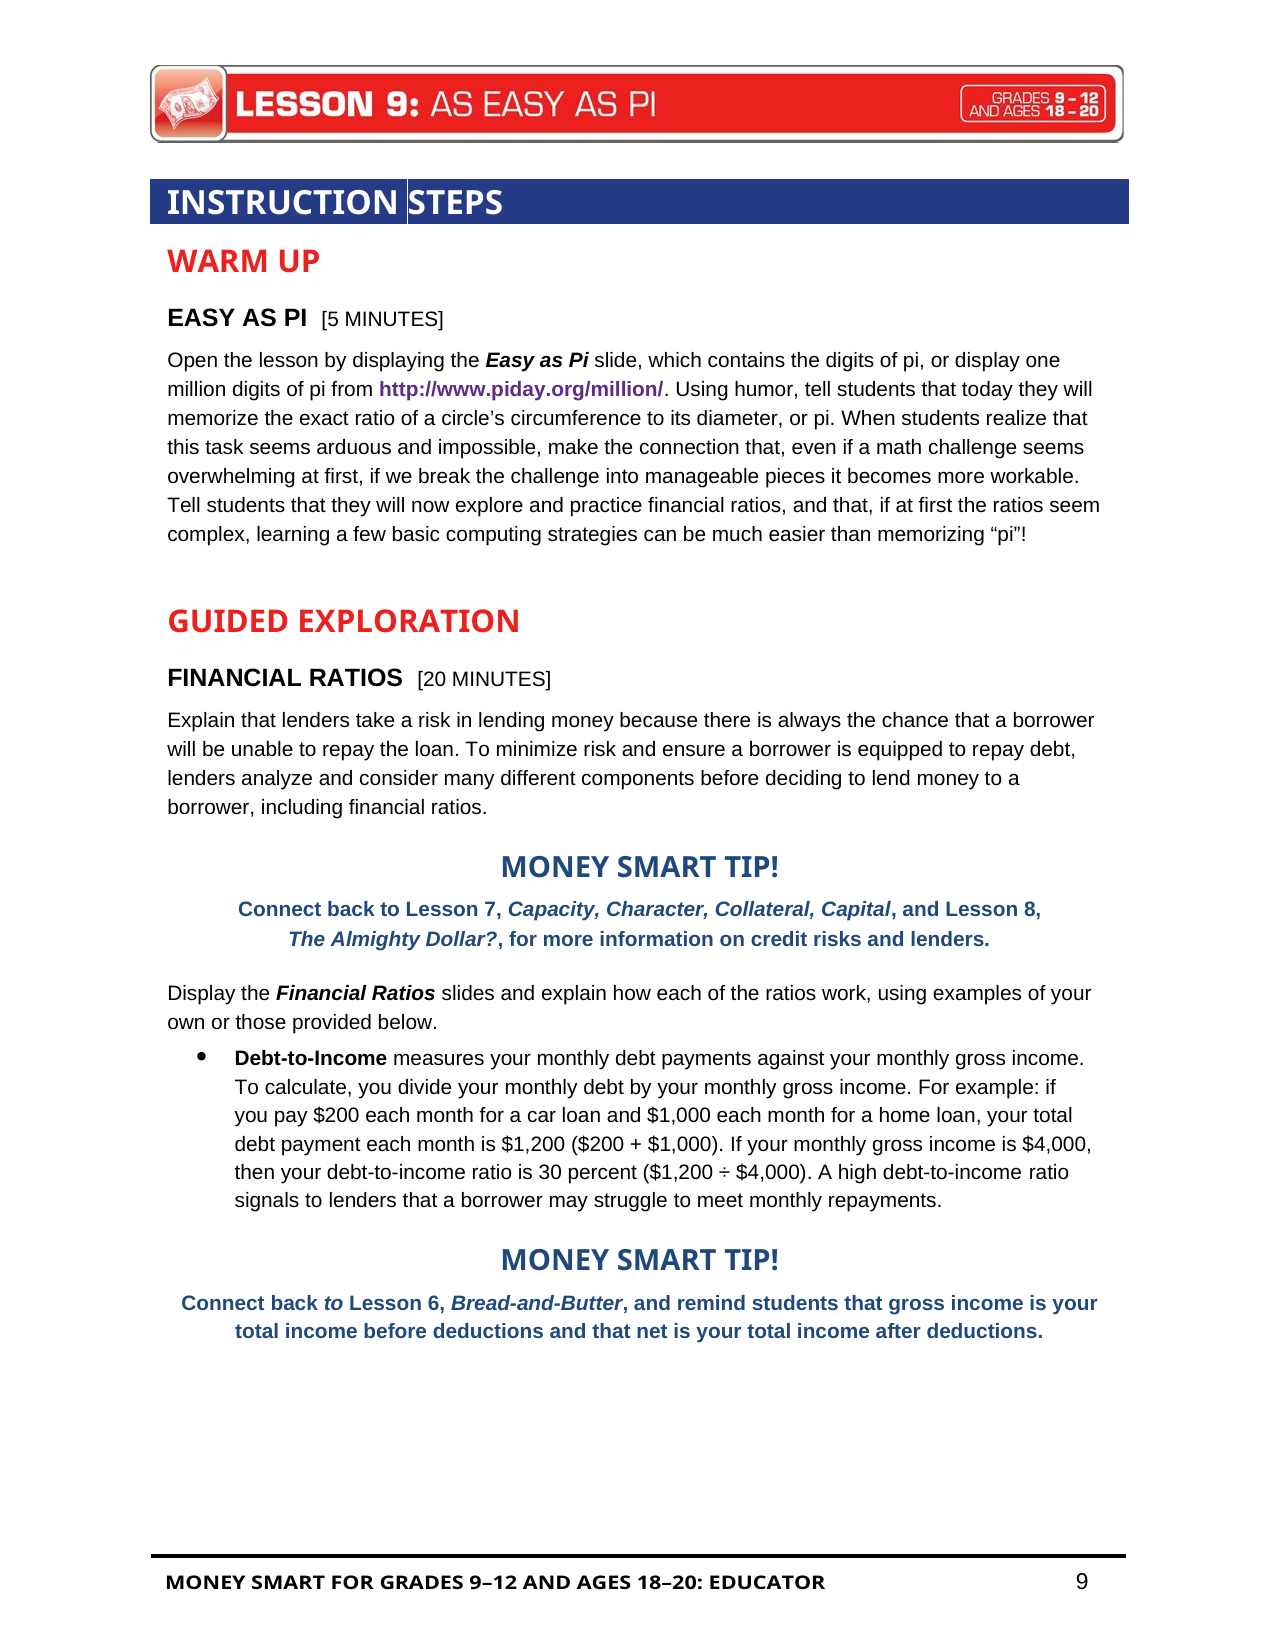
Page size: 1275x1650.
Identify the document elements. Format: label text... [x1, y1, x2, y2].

subtitle INSTRUCTION STEPS [137, 177, 1142, 224]
subtitle WARM UP [167, 239, 1106, 282]
text FINANCIAL RATIOS [20 MINUTES] [167, 662, 1106, 691]
text Display the Financial Ratios slides and explain how each of the ratios work, using examples of your own or those provided below. [167, 981, 1106, 1033]
text EASY AS PI [5 MINUTES] [167, 303, 1106, 331]
subtitle MONEY SMART TIP! [137, 846, 1142, 886]
picture [150, 65, 1124, 143]
list Debt-to-Income measures your monthly debt payments against your monthly gross income. To calculate, you divide your monthly debt by your monthly gross income. For example: if you pay $200 each month for a car loan and $1,000 each month for a home loan, your total debt payment each month is $1,200 ($200 + $1,000). If your monthly gross income is $4,000, then your debt-to-income ratio is 30 percent ($1,200 ÷ $4,000). A high debt-to-income ratio signals to lenders that a borrower may struggle to meet monthly repayments. [197, 1046, 1093, 1212]
text Explain that lenders take a risk in lending money because there is always the chance that a borrower will be unable to repay the loan. To minimize risk and ensure a borrower is equipped to repay debt, lenders analyze and consider many different components before deciding to lend money to a borrower, including financial ratios. [167, 708, 1106, 819]
subtitle Connect back to Lesson 6, Bread-and-Butter, and remind students that gross income is your total income before deductions and that net is your total income after deductions. [181, 1290, 1098, 1343]
text Connect back to Lesson 7, Capacity, Character, Collateral, Capital, and Lesson 8, [137, 897, 1141, 921]
text Open the lesson by displaying the Easy as Pi slide, which contains the digits of pi, or display one million digits of pi from http://www.piday.org/million/. Using humor, tell students that today they will memorize the exact ratio of a circle’s circumference to its diameter, or pi. When students realize that this task seems arduous and impossible, make the connection that, even if a math challenge seems overwhelming at first, if we break the challenge into manageable pieces it becomes more workable. Tell students that they will now explore and practice financial ratios, and that, if at first the ratios seem complex, learning a few basic computing strategies can be much easier than memorizing “pi”! [167, 348, 1106, 546]
text The Almighty Dollar?, for more information on credit risks and lenders. [137, 927, 1141, 951]
subtitle GUIDED EXPLORATION [167, 599, 1106, 642]
subtitle MONEY SMART TIP! [137, 1239, 1142, 1279]
